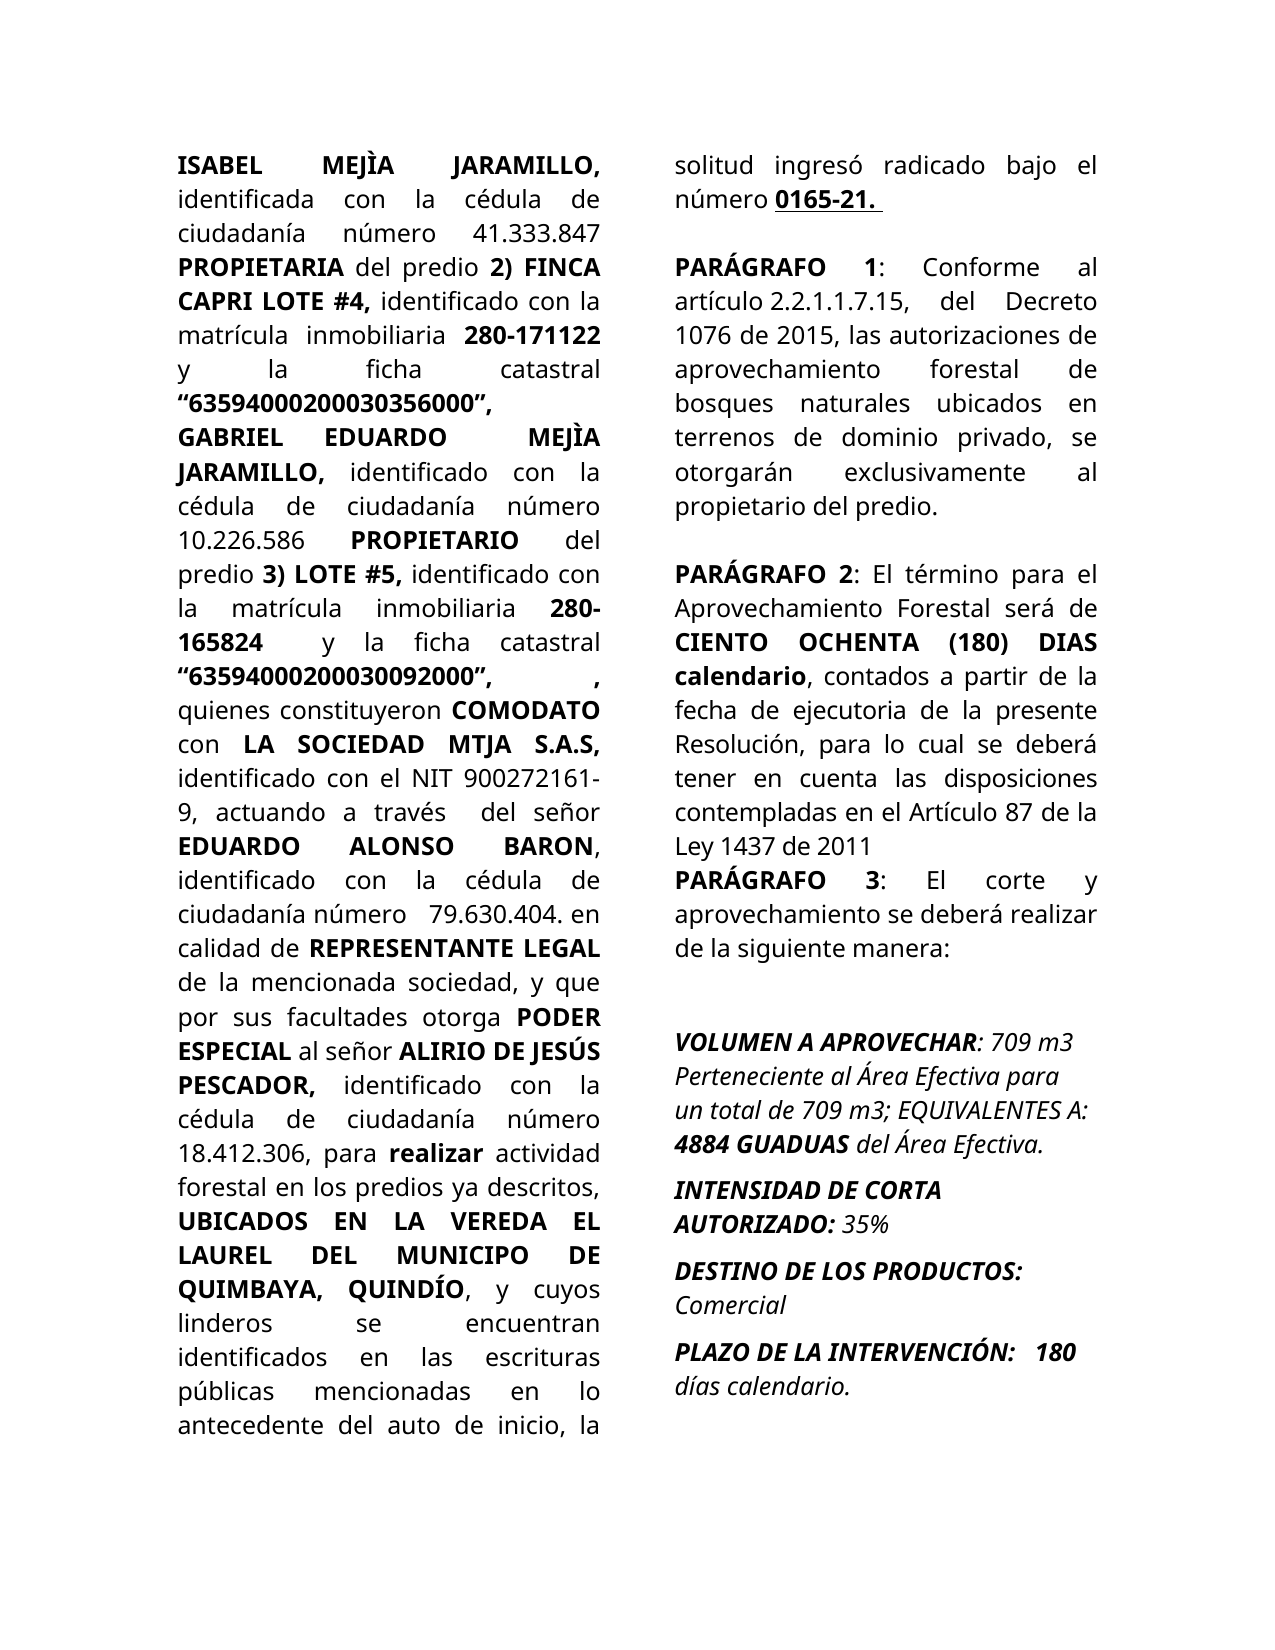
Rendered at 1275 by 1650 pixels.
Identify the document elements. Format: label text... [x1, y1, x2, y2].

text PLAZO DE LA INTERVENCIÓN: 180 días calendario. [674, 1334, 1098, 1402]
text PARÁGRAFO 1: Conforme al artículo 2.2.1.1.7.15, del Decreto 1076 de 2015, las autorizaciones de aprovechamiento forestal de bosques naturales ubicados en terrenos de dominio privado, se otorgarán exclusivamente al propietario del predio. [674, 250, 1098, 522]
text VOLUMEN A APROVECHAR: 709 m3 Perteneciente al Área Efectiva para un total de 709 m3; EQUIVALENTES A: 4884 GUADUAS del Área Efectiva. [674, 1024, 1098, 1160]
text PARÁGRAFO 3: El corte y aprovechamiento se deberá realizar de la siguiente manera: [674, 863, 1098, 965]
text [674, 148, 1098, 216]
text PARÁGRAFO 2: El término para el Aprovechamiento Forestal será de calendario, contados a partir de la fecha de ejecutoria de la presente Resolución, para lo cual se deberá tener en cuenta las disposiciones contempladas en el Artículo 87 de la Ley 1437 de 2011 [674, 556, 1098, 863]
text DESTINO DE LOS PRODUCTOS: Comercial [674, 1253, 1098, 1322]
text INTENSIDAD DE CORTA AUTORIZADO: 35% [674, 1173, 1098, 1241]
